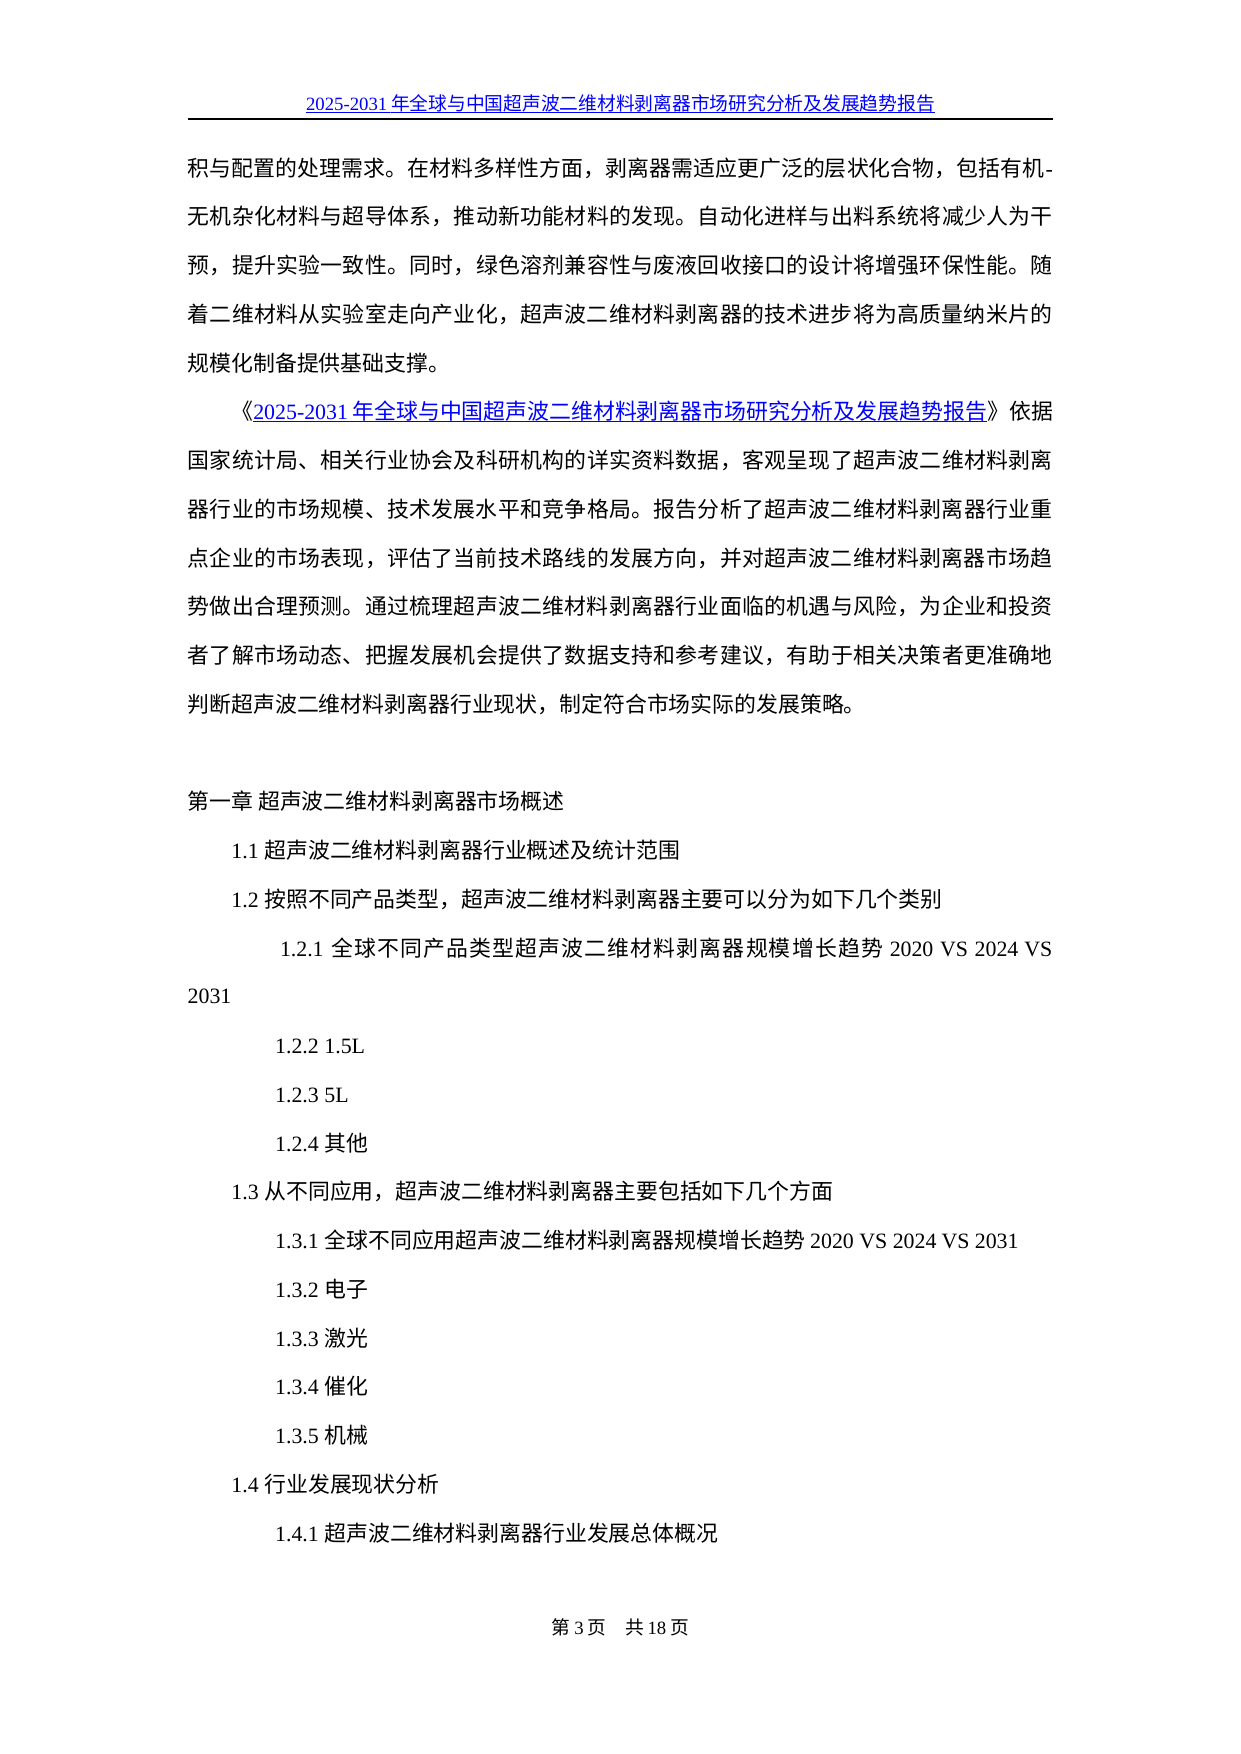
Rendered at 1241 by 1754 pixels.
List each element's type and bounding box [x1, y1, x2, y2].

text [187, 150, 1053, 1548]
